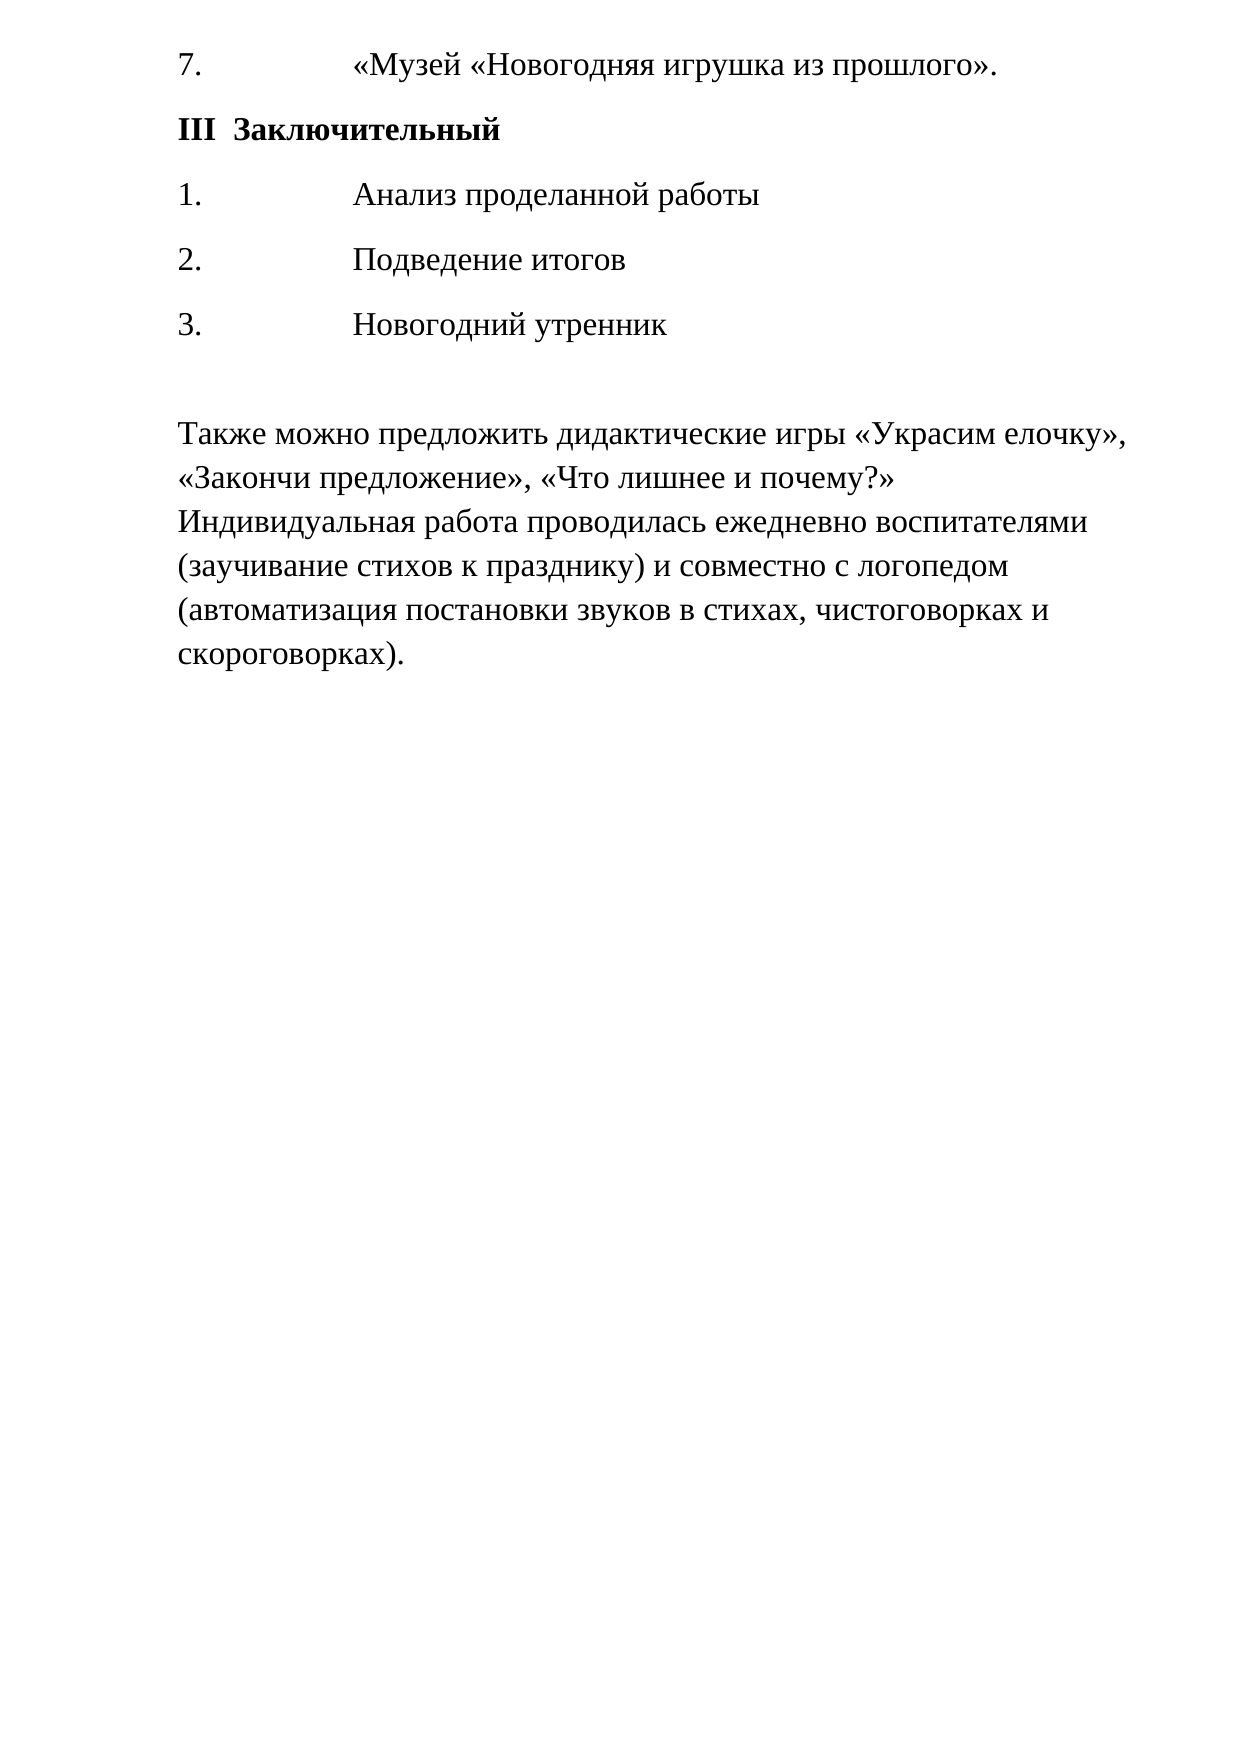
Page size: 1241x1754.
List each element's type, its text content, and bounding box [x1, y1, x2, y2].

text III Заключительный [177, 109, 1152, 148]
text 1. Анализ проделанной работы [177, 174, 1152, 212]
text 3. Новогодний утренник [177, 304, 1152, 342]
text Также можно предложить дидактические игры «Украсим елочку», «Закончи предложение», «Что лишнее и почему?» Индивидуальная работа проводилась ежедневно воспитателями (заучивание стихов к празднику) и совместно с логопедом (автоматизация постановки звуков в стихах, чистоговорках и скороговорках). [177, 369, 1152, 672]
text 2. Подведение итогов [177, 239, 1152, 277]
text 7. «Музей «Новогодняя игрушка из прошлого». [177, 44, 1152, 83]
